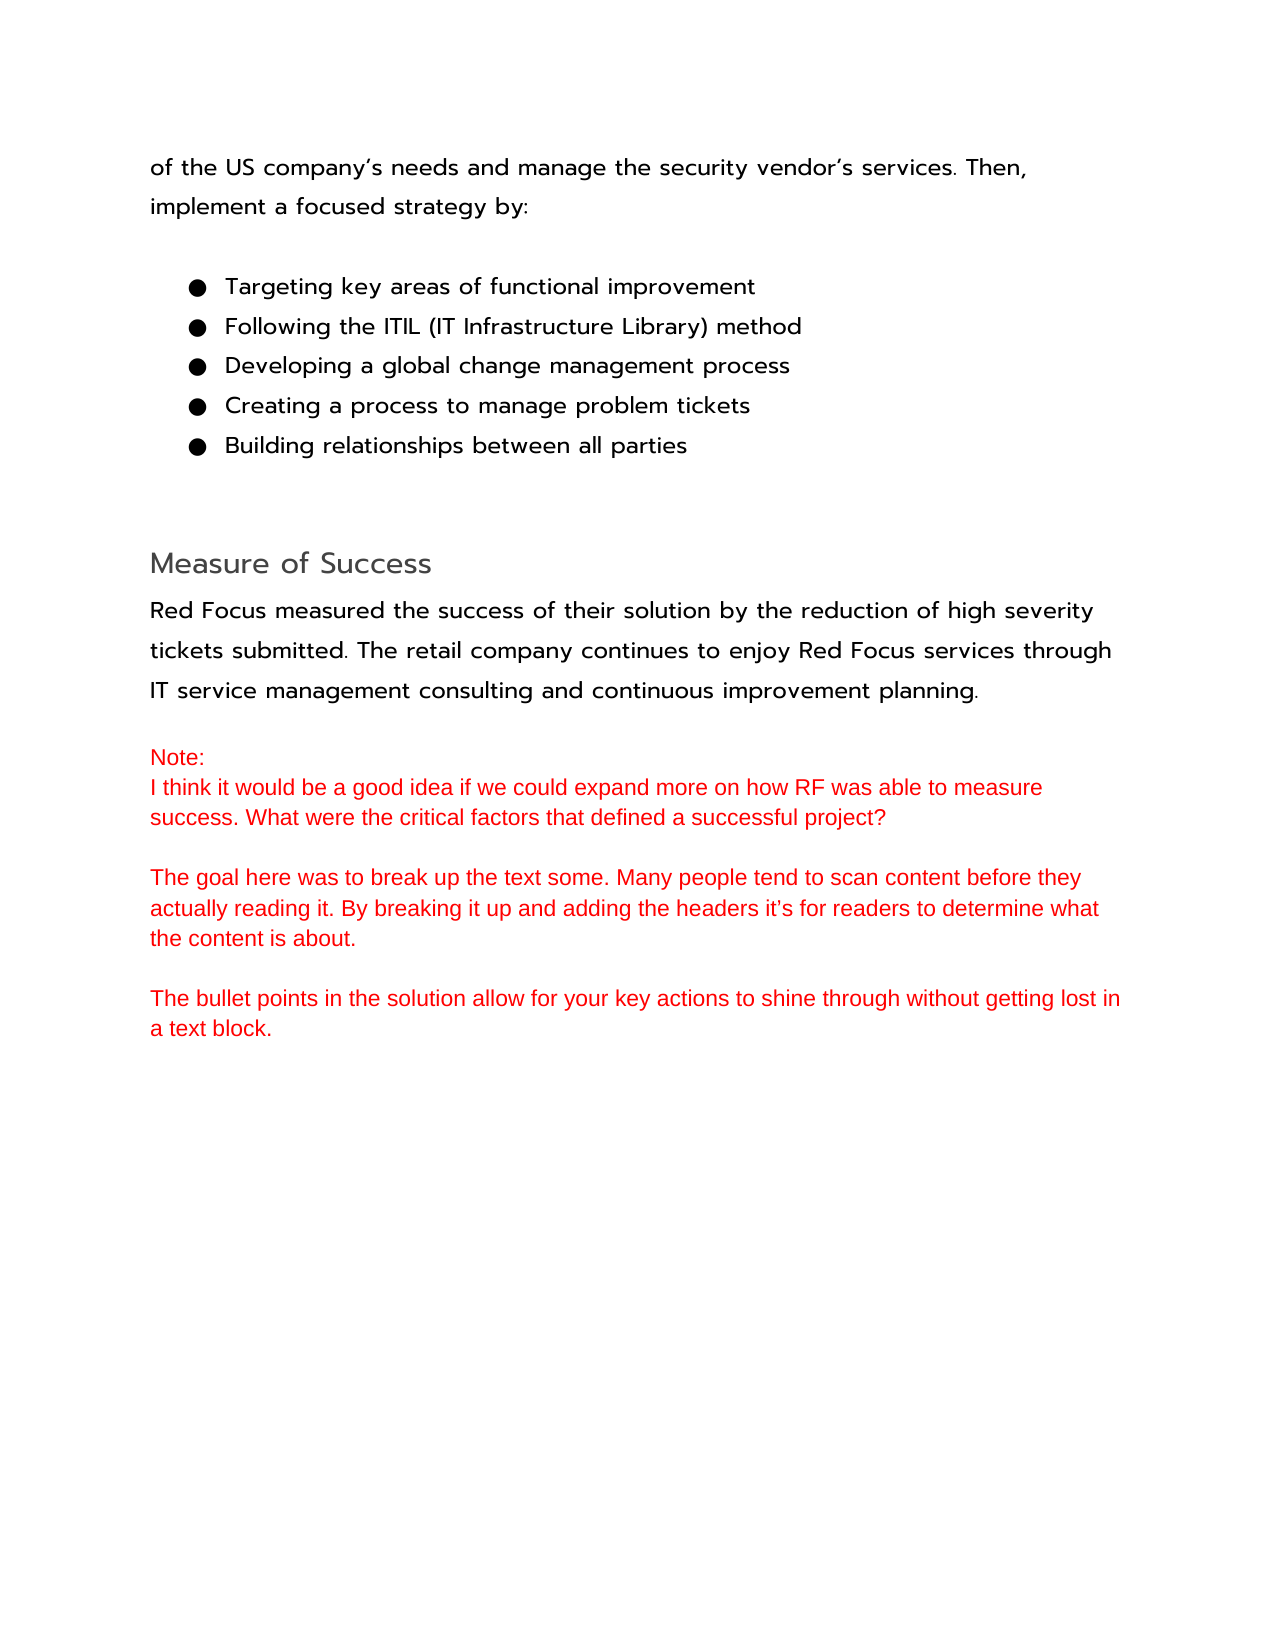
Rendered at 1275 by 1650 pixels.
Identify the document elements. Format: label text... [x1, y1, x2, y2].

subtitle Measure of Success [150, 541, 1125, 586]
text Red Focus measured the success of their solution by the reduction of high severity tickets submitted. The retail company continues to enjoy Red Focus services through IT service management consulting and continuous improvement planning. [150, 594, 1125, 708]
list Building relationships between all parties [187, 428, 1125, 463]
list Creating a process to manage problem tickets [187, 389, 1125, 423]
list Developing a global change management process [187, 349, 1125, 384]
text The bullet points in the solution allow for your key actions to shine through without getting lost in a text block. [150, 985, 1125, 1042]
list Following the ITIL (IT Infrastructure Library) method [187, 309, 1125, 344]
list Targeting key areas of functional improvement [187, 269, 1125, 304]
text The goal here was to break up the text some. Many people tend to scan content before they actually reading it. By breaking it up and adding the headers it’s for readers to determine what the content is about. [150, 864, 1125, 951]
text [150, 150, 1125, 224]
text Note: [150, 743, 1125, 770]
text I think it would be a good idea if we could expand more on how RF was able to measure success. What were the critical factors that defined a successful project? [150, 774, 1125, 830]
